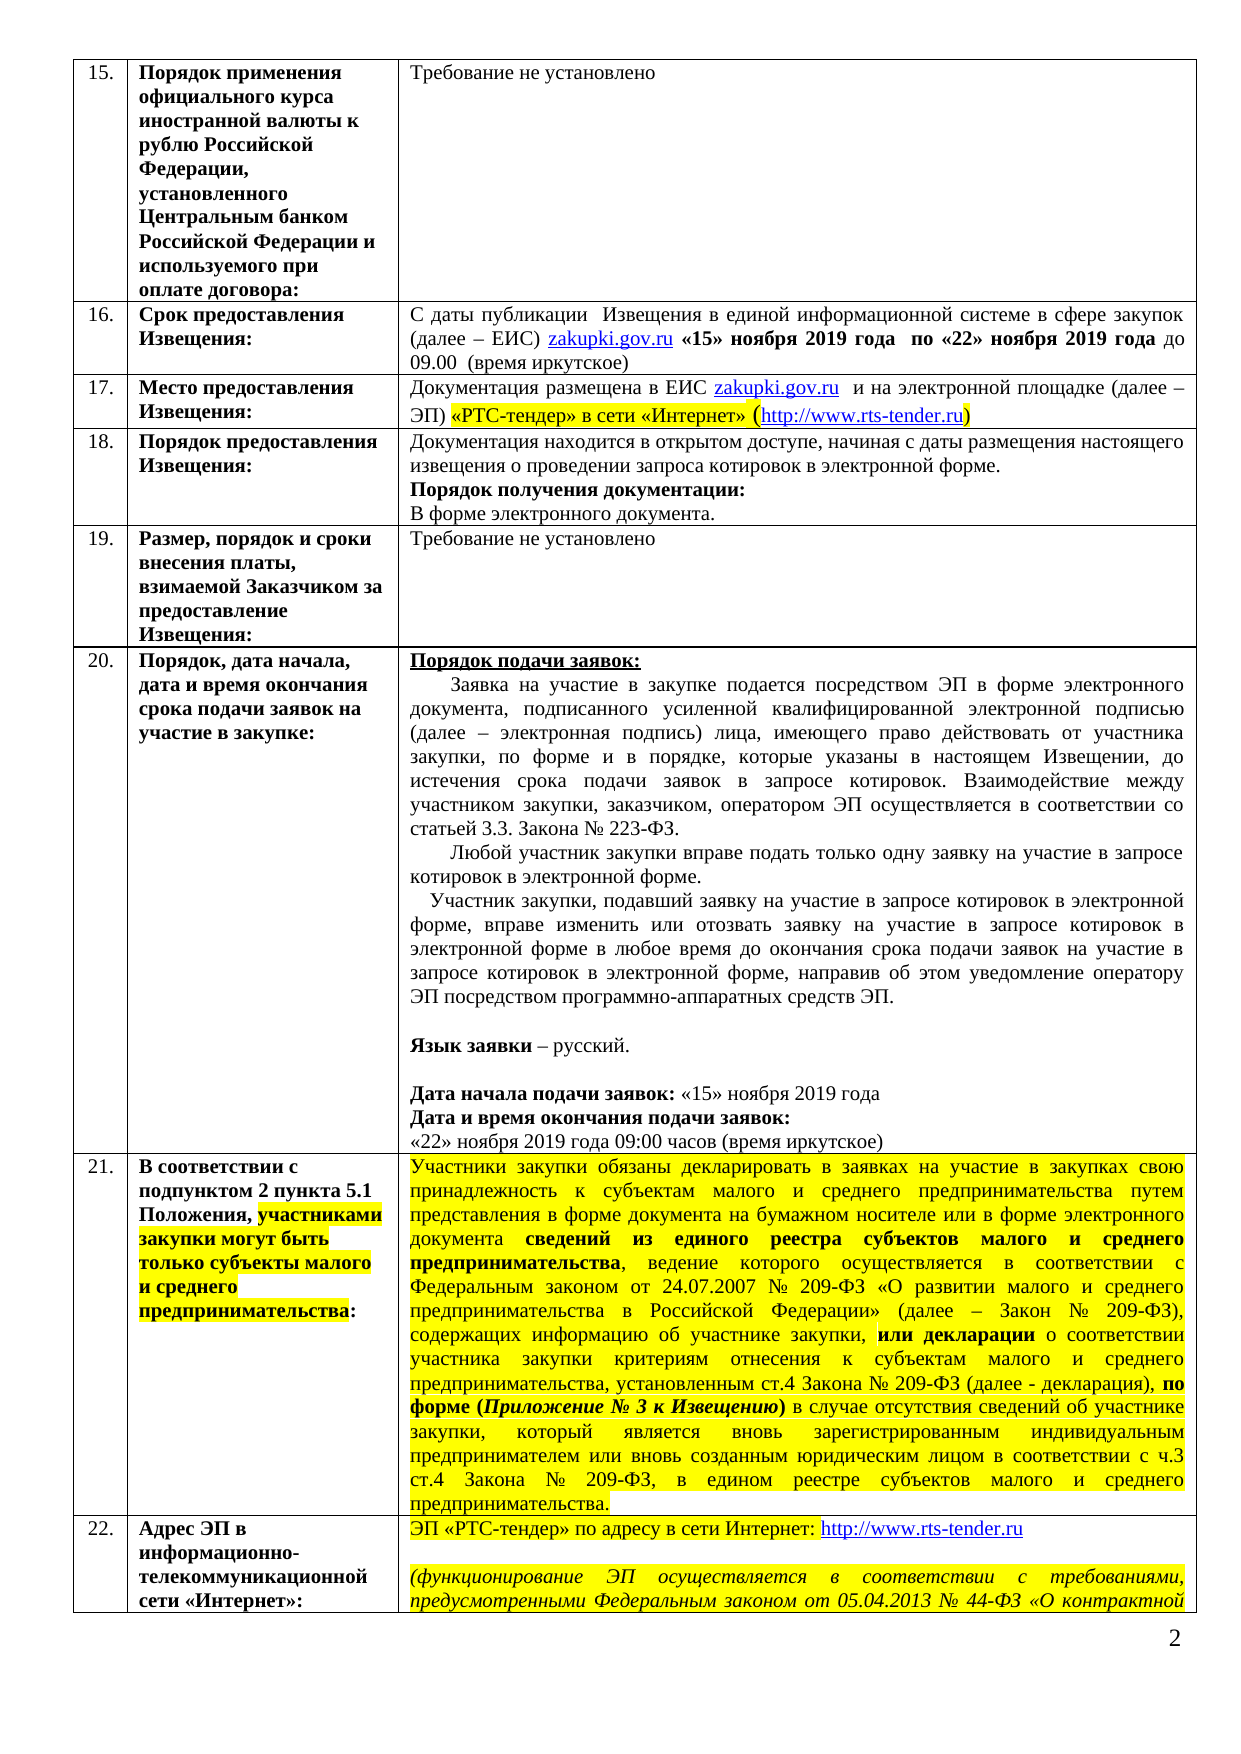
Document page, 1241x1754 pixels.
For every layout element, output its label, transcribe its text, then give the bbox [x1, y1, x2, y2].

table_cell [128, 1516, 398, 1612]
table_cell 16. [74, 302, 127, 374]
table_cell Размер, порядок и сроки внесения платы, взимаемой Заказчиком за предоставление Извещения: [128, 526, 398, 646]
table_cell Требование не установлено [399, 60, 1196, 301]
table_cell Документация размещена в ЕИС zakupki.gov.ru и на электронной площадке (далее – ЭП) «РТС-тендер» в сети «Интернет» (http://www.rts-tender.ru) [399, 375, 1196, 428]
table_cell 21. [74, 1154, 127, 1515]
table_cell Участники закупки обязаны декларировать в заявках на участие в закупках свою принадлежность к субъектам малого и среднего предпринимательства путем представления в форме документа на бумажном носителе или в форме электронного документа сведений из единого реестра субъектов малого и среднего предпринимательства, ведение которого осуществляется в соответствии с Федеральным законом от 24.07.2007 № 209-ФЗ «О развитии малого и среднего предпринимательства в Российской Федерации» (далее – Закон № 209-ФЗ), содержащих информацию об участнике закупки, или декларации о соответствии участника закупки критериям отнесения к субъектам малого и среднего предпринимательства, установленным ст.4 Закона № 209-ФЗ (далее - декларация), по форме (Приложение № 3 к Извещению) в случае отсутствия сведений об участнике закупки, который является вновь зарегистрированным индивидуальным предпринимателем или вновь созданным юридическим лицом в соответствии с ч.3 ст.4 Закона № 209-ФЗ, в едином реестре субъектов малого и среднего предпринимательства. [399, 1154, 1196, 1515]
table_cell 19. [74, 526, 127, 646]
table_cell Порядок подачи заявок: Заявка на участие в закупке подается посредством ЭП в форме электронного документа, подписанного усиленной квалифицированной электронной подписью (далее – электронная подпись) лица, имеющего право действовать от участника закупки, по форме и в порядке, которые указаны в настоящем Извещении, до истечения срока подачи заявок в запросе котировок. Взаимодействие между участником закупки, заказчиком, оператором ЭП осуществляется в соответствии со статьей 3.3. Закона № 223-ФЗ. Любой участник закупки вправе подать только одну заявку на участие в запросе котировок в электронной форме. Участник закупки, подавший заявку на участие в запросе котировок в электронной форме, вправе изменить или отозвать заявку на участие в запросе котировок в электронной форме в любое время до окончания срока подачи заявок на участие в запросе котировок в электронной форме, направив об этом уведомление оператору ЭП посредством программно-аппаратных средств ЭП. Язык заявки – русский. Дата начала подачи заявок: «15» ноября 2019 года Дата и время окончания подачи заявок: «22» ноября 2019 года 09:00 часов (время иркутское) [399, 648, 1196, 1153]
table_cell 22. [74, 1516, 127, 1612]
table_cell Порядок предоставления Извещения: [128, 429, 398, 525]
table_cell Документация находится в открытом доступе, начиная с даты размещения настоящего извещения о проведении запроса котировок в электронной форме. Порядок получения документации: В форме электронного документа. [399, 429, 1196, 525]
table_cell 18. [74, 429, 127, 525]
table_cell 17. [74, 375, 127, 428]
table_cell С даты публикации Извещения в единой информационной системе в сфере закупок (далее – ЕИС) zakupki.gov.ru «15» ноября 2019 года по «22» ноября 2019 года до 09.00 (время иркутское) [399, 302, 1196, 374]
table_cell Порядок, дата начала, дата и время окончания срока подачи заявок на участие в закупке: [128, 648, 398, 1153]
table_cell 20. [74, 648, 127, 1153]
table_cell Место предоставления Извещения: [128, 375, 398, 428]
table_cell Срок предоставления Извещения: [128, 302, 398, 374]
table_cell В соответствии с подпунктом 2 пункта 5.1 Положения, участниками закупки могут быть только субъекты малого и среднего предпринимательства: [128, 1154, 398, 1515]
table_cell Порядок применения официального курса иностранной валюты к рублю Российской Федерации, установленного Центральным банком Российской Федерации и используемого при оплате договора: [128, 60, 398, 301]
table_cell Требование не установлено [399, 526, 1196, 646]
table_cell 15. [74, 60, 127, 301]
